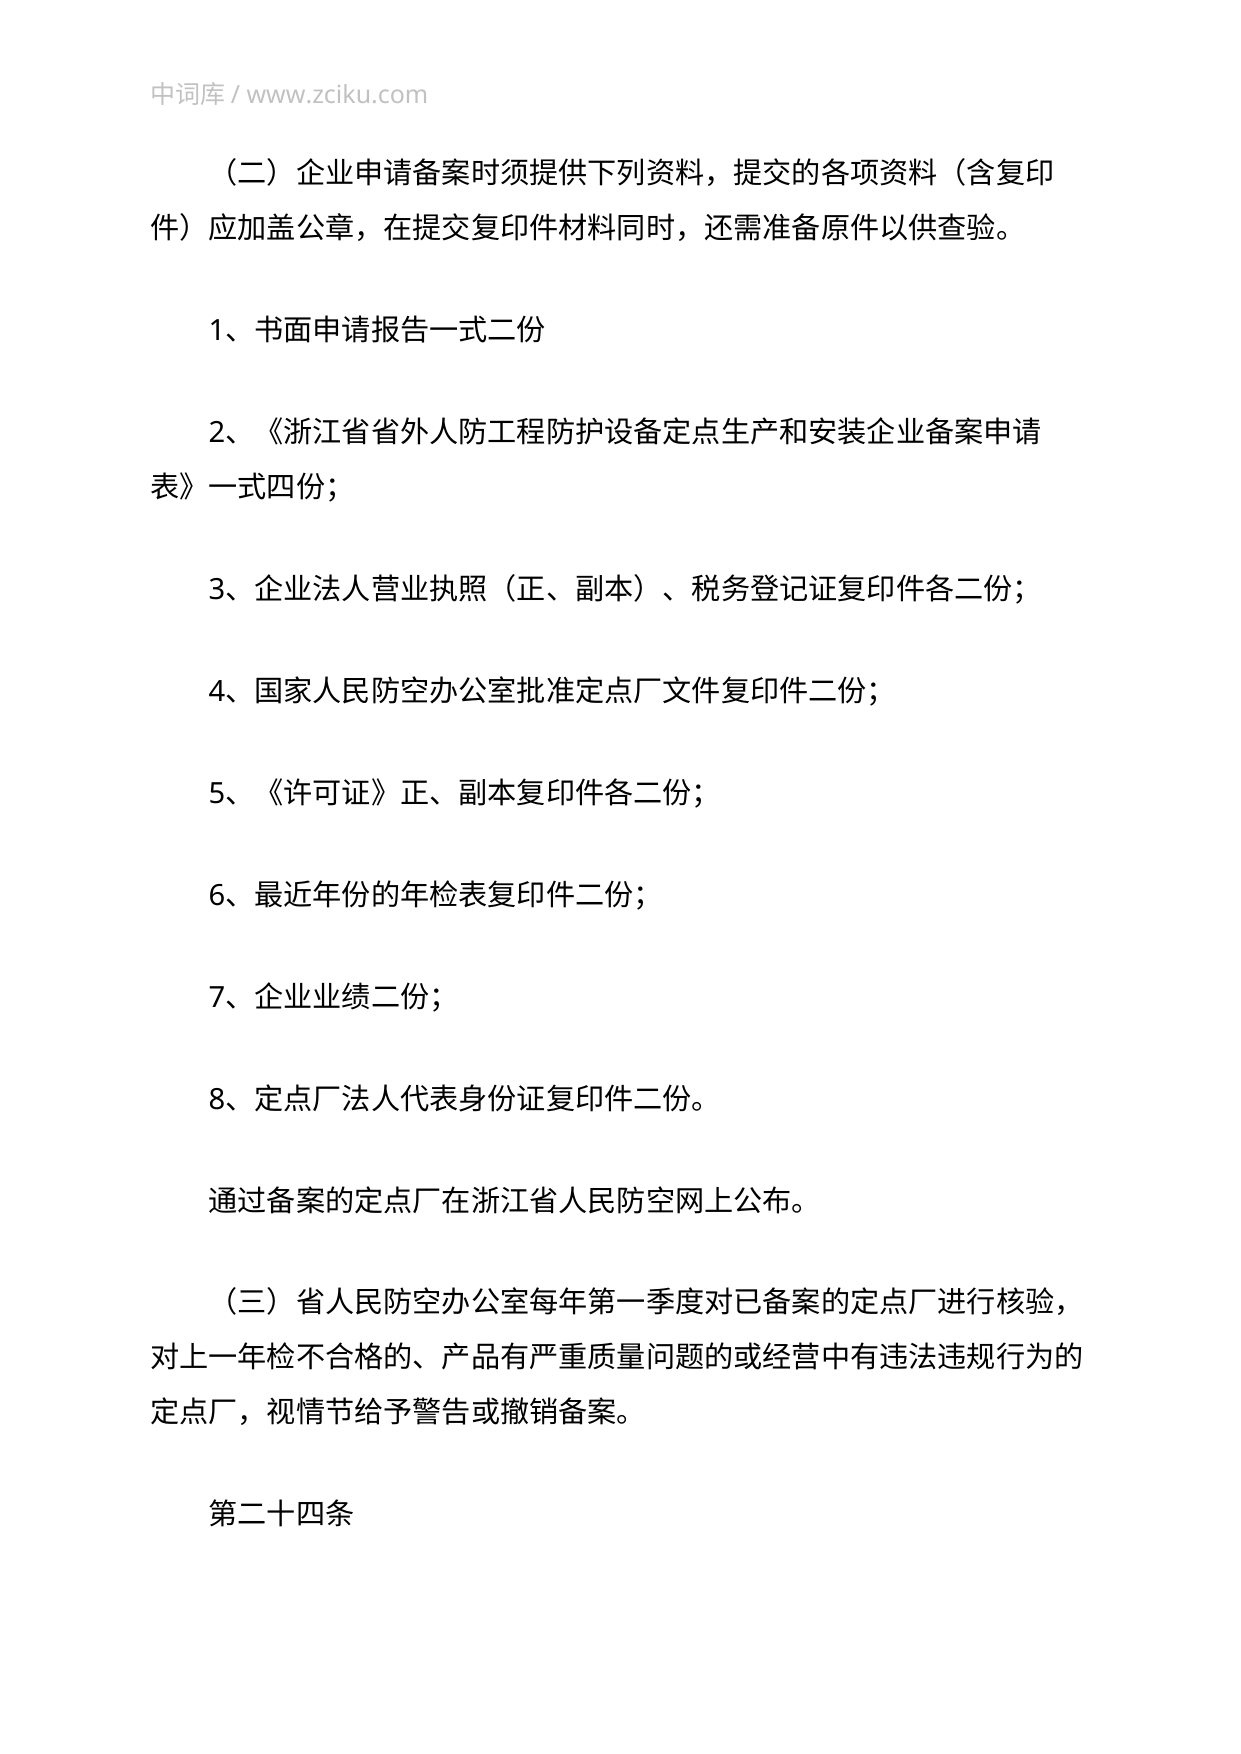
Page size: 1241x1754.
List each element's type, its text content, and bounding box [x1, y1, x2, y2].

text 6、最近年份的年检表复印件二份； [150, 871, 1090, 914]
text 通过备案的定点厂在浙江省人民防空网上公布。 [150, 1177, 1090, 1219]
text （二）企业申请备案时须提供下列资料，提交的各项资料（含复印件）应加盖公章，在提交复印件材料同时，还需准备原件以供查验。 [150, 150, 1090, 247]
text 1、书面申请报告一式二份 [150, 307, 1090, 349]
text 3、企业法人营业执照（正、副本）、税务登记证复印件各二份； [150, 565, 1090, 608]
text 5、《许可证》正、副本复印件各二份； [150, 769, 1090, 812]
text 第二十四条 [150, 1491, 1090, 1533]
text 2、《浙江省省外人防工程防护设备定点生产和安装企业备案申请表》一式四份； [150, 409, 1090, 506]
text 8、定点厂法人代表身份证复印件二份。 [150, 1075, 1090, 1118]
text （三）省人民防空办公室每年第一季度对已备案的定点厂进行核验，对上一年检不合格的、产品有严重质量问题的或经营中有违法违规行为的定点厂，视情节给予警告或撤销备案。 [150, 1279, 1090, 1431]
text 4、国家人民防空办公室批准定点厂文件复印件二份； [150, 667, 1090, 710]
text 7、企业业绩二份； [150, 973, 1090, 1016]
